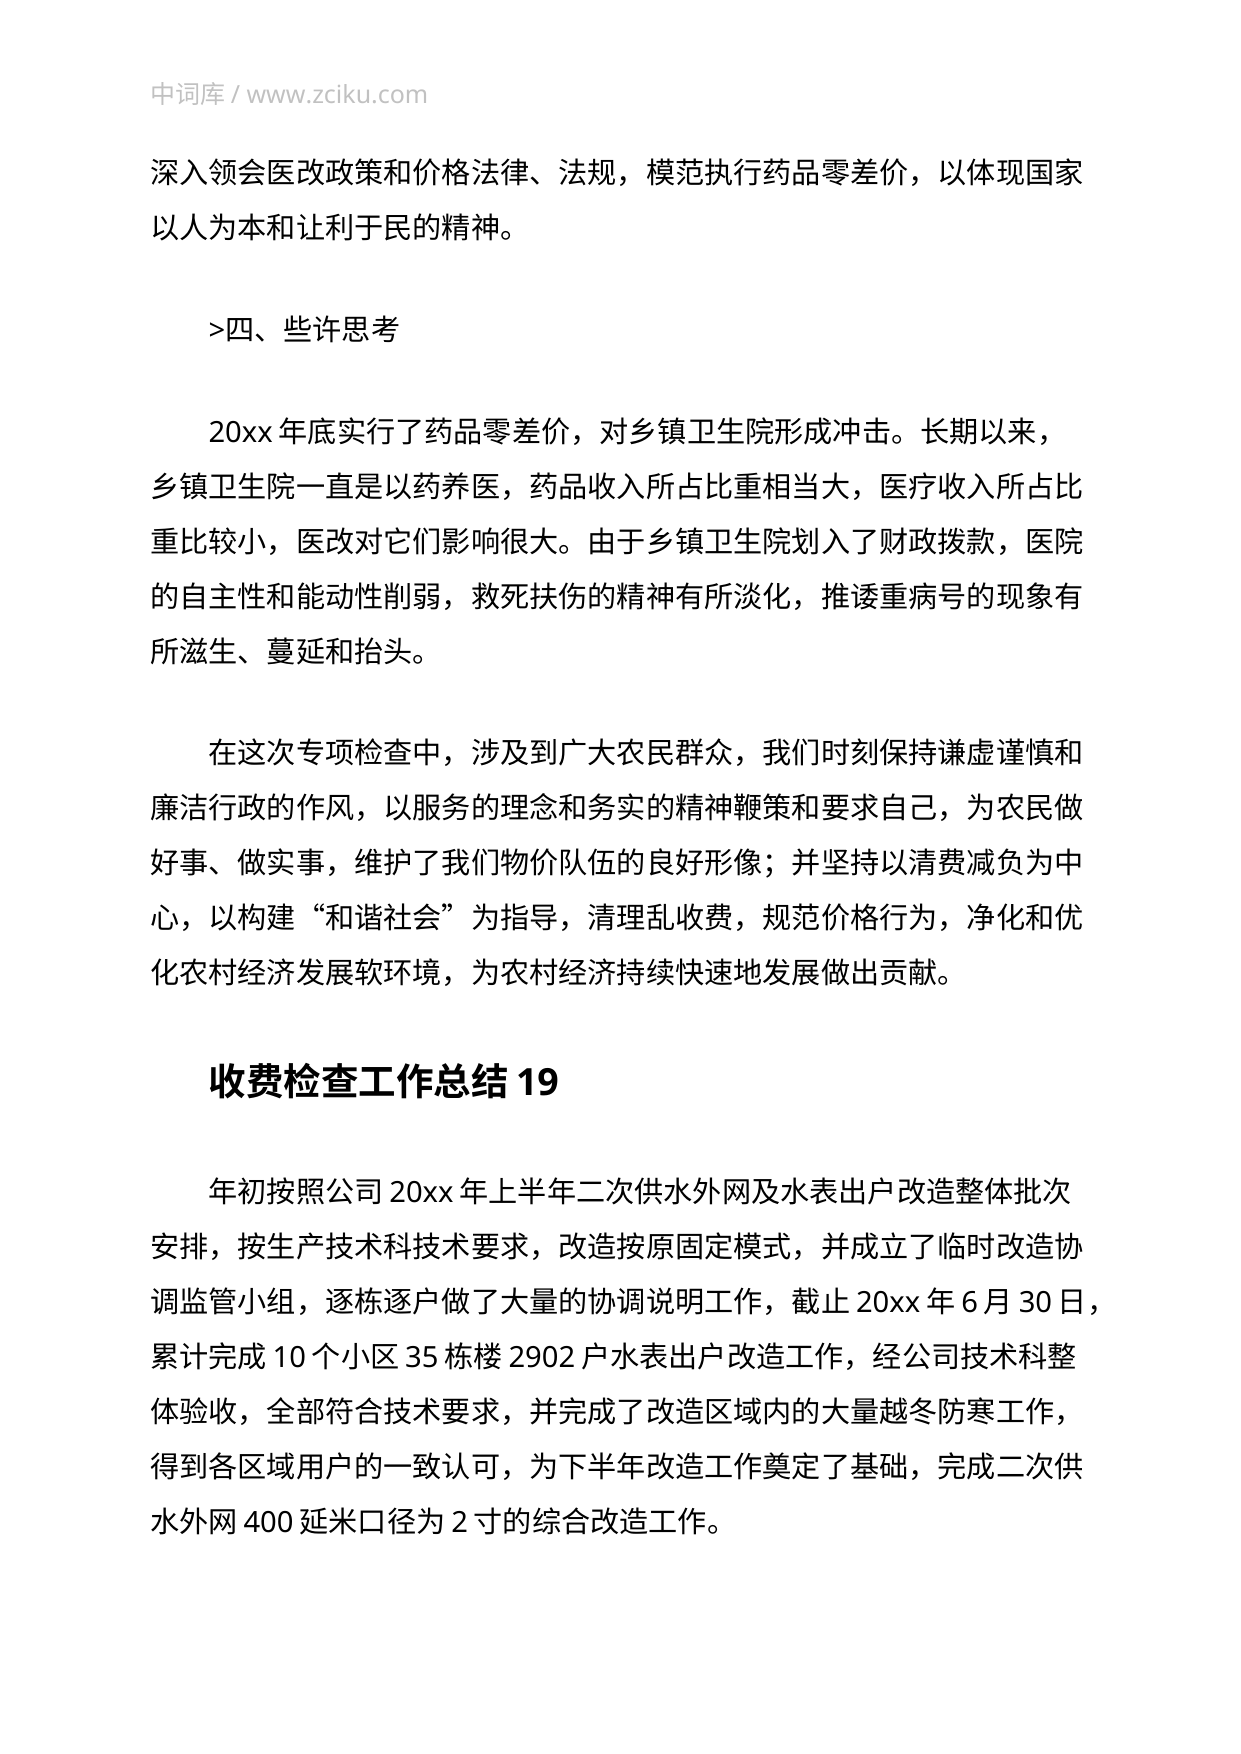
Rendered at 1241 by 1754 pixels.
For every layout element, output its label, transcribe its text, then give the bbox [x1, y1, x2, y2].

text >四、些许思考 [150, 307, 1090, 349]
text 在这次专项检查中，涉及到广大农民群众，我们时刻保持谦虚谨慎和廉洁行政的作风，以服务的理念和务实的精神鞭策和要求自己，为农民做好事、做实事，维护了我们物价队伍的良好形像；并坚持以清费减负为中心，以构建“和谐社会”为指导，清理乱收费，规范价格行为，净化和优化农村经济发展软环境，为农村经济持续快速地发展做出贡献。 [150, 730, 1090, 992]
text 年初按照公司20xx年上半年二次供水外网及水表出户改造整体批次安排，按生产技术科技术要求，改造按原固定模式，并成立了临时改造协调监管小组，逐栋逐户做了大量的协调说明工作，截止20xx年6月30日，累计完成10个小区35栋楼2902户水表出户改造工作，经公司技术科整体验收，全部符合技术要求，并完成了改造区域内的大量越冬防寒工作，得到各区域用户的一致认可，为下半年改造工作奠定了基础，完成二次供水外网400延米口径为2寸的综合改造工作。 [150, 1169, 1090, 1541]
text 20xx年底实行了药品零差价，对乡镇卫生院形成冲击。长期以来，乡镇卫生院一直是以药养医，药品收入所占比重相当大，医疗收入所占比重比较小，医改对它们影响很大。由于乡镇卫生院划入了财政拨款，医院的自主性和能动性削弱，救死扶伤的精神有所淡化，推诿重病号的现象有所滋生、蔓延和抬头。 [150, 409, 1090, 671]
text 收费检查工作总结19 [150, 1051, 1090, 1106]
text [150, 150, 1090, 247]
